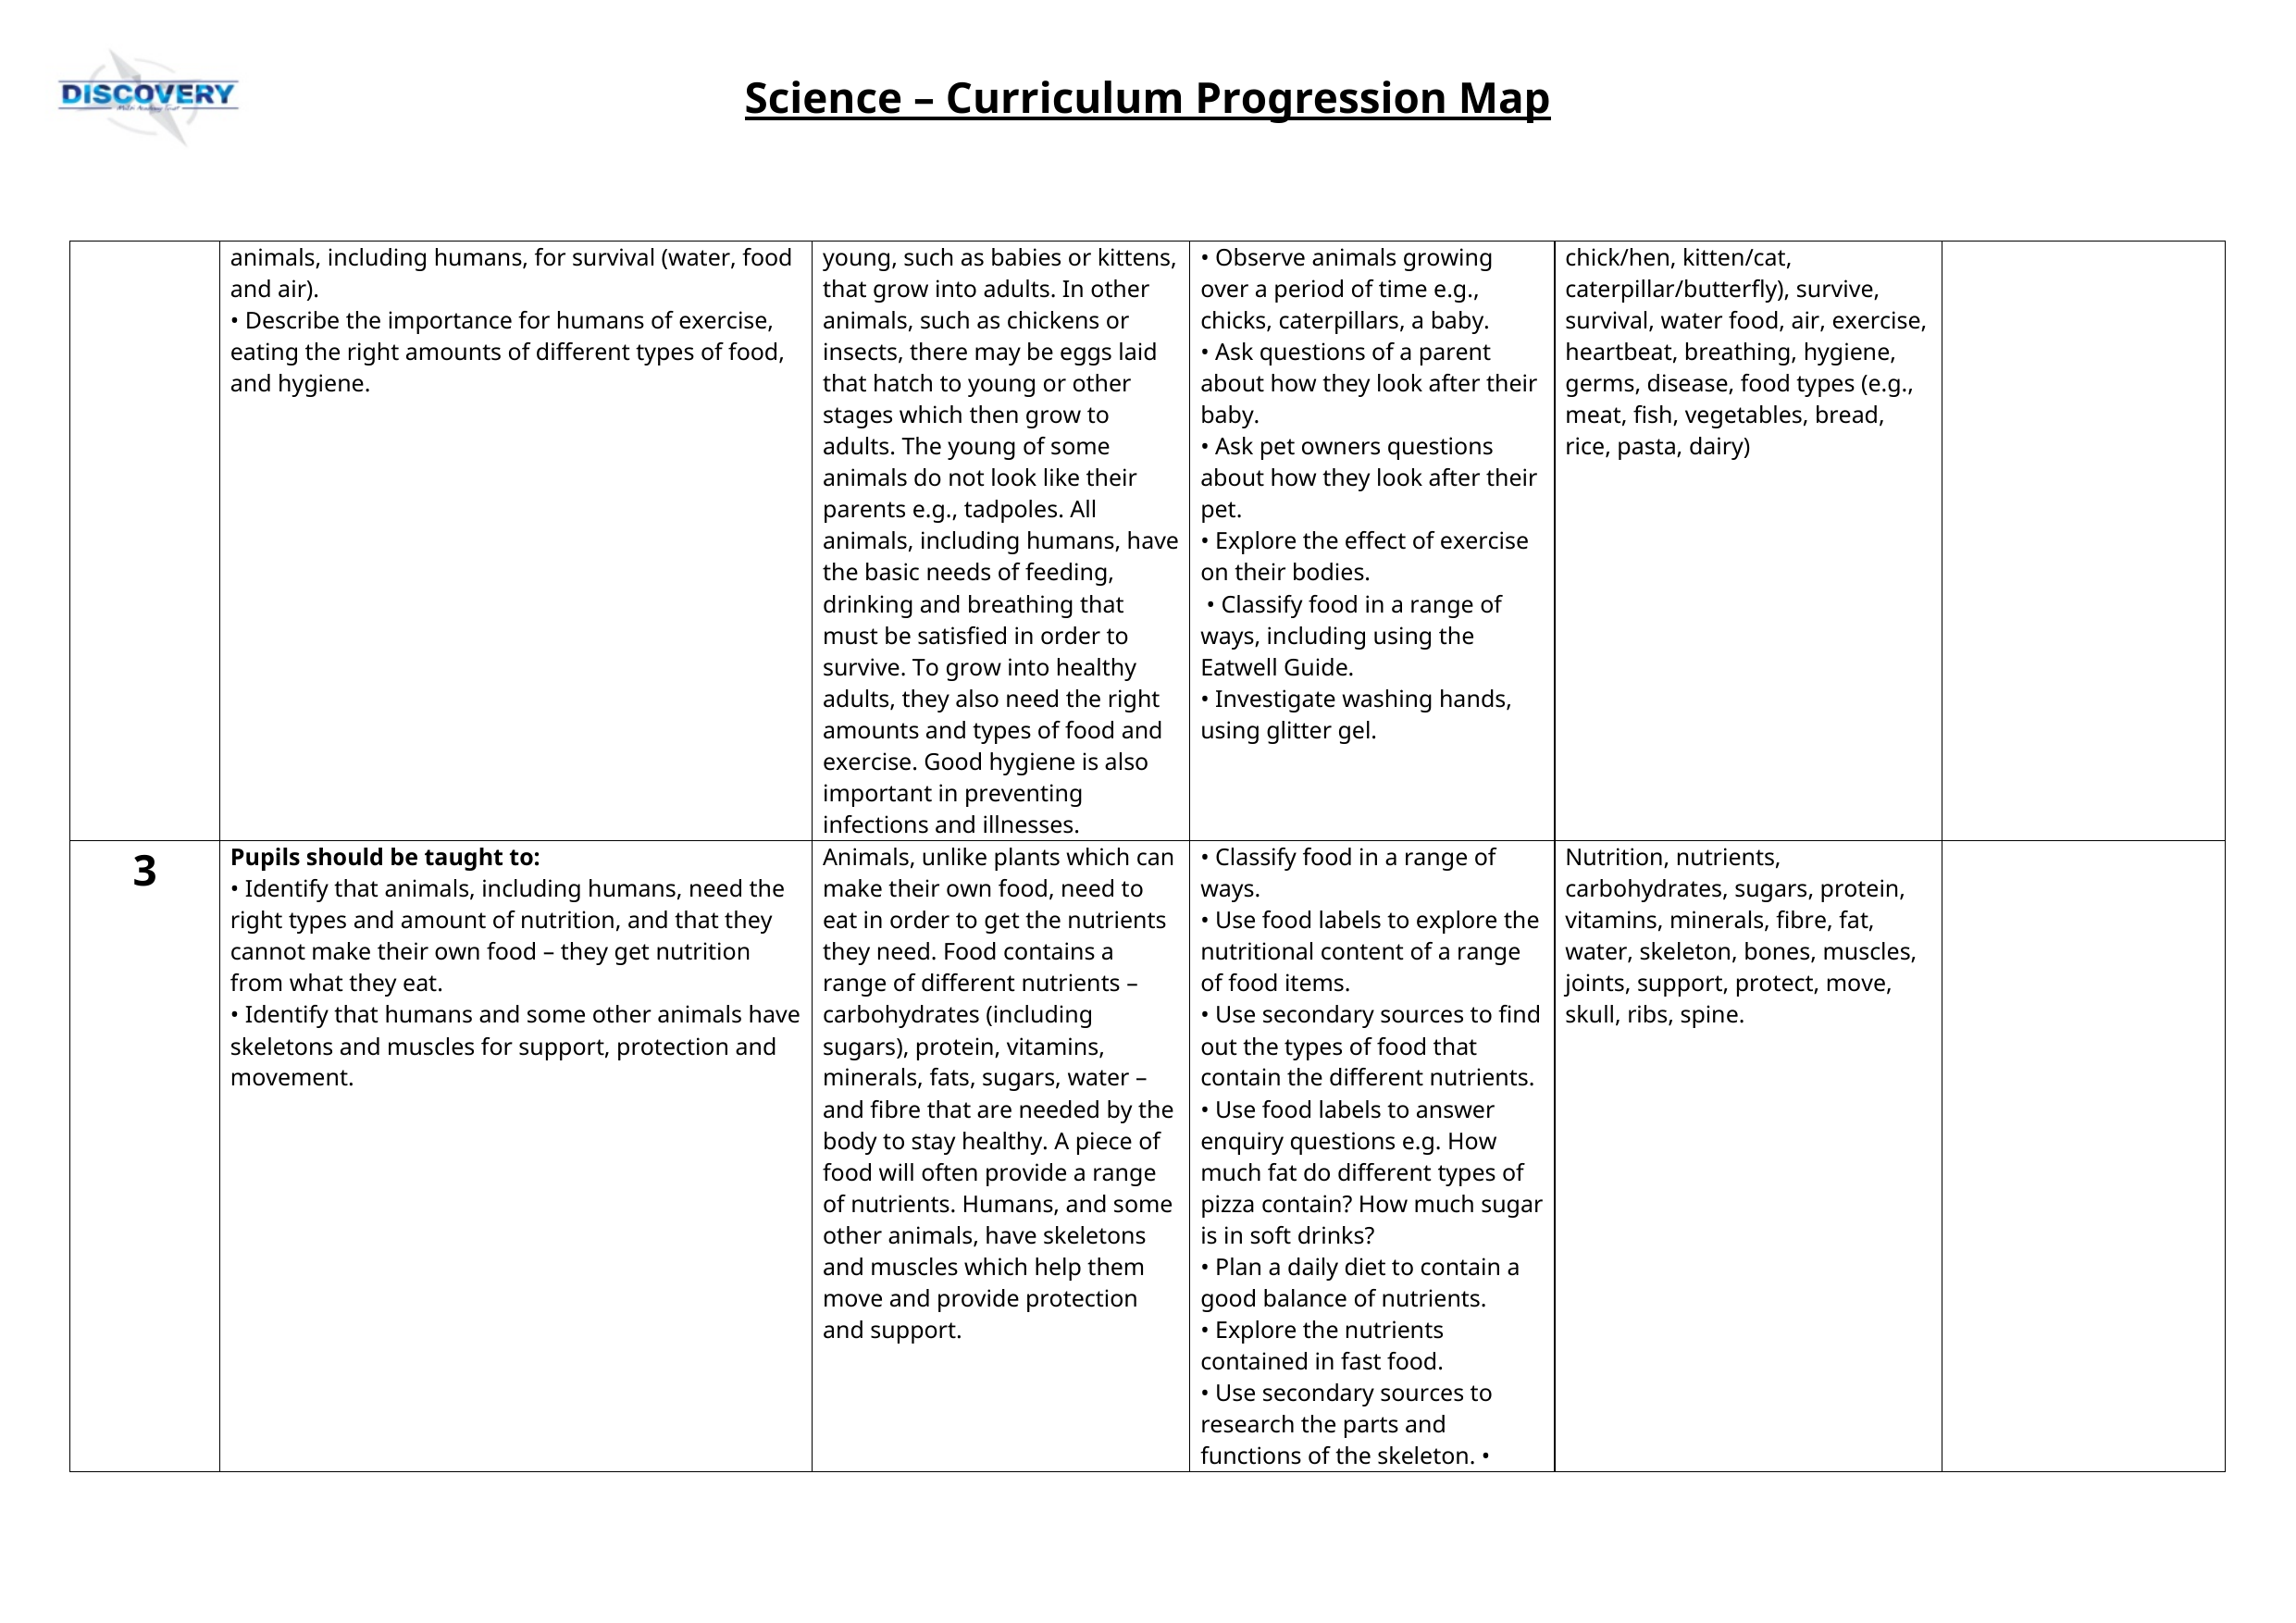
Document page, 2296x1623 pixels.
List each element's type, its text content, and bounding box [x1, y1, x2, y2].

picture [27, 25, 264, 171]
table_cell [1942, 841, 2225, 1471]
table_cell 3 [70, 841, 219, 1471]
table_cell 2 [70, 242, 219, 840]
table_cell [1942, 242, 2225, 840]
